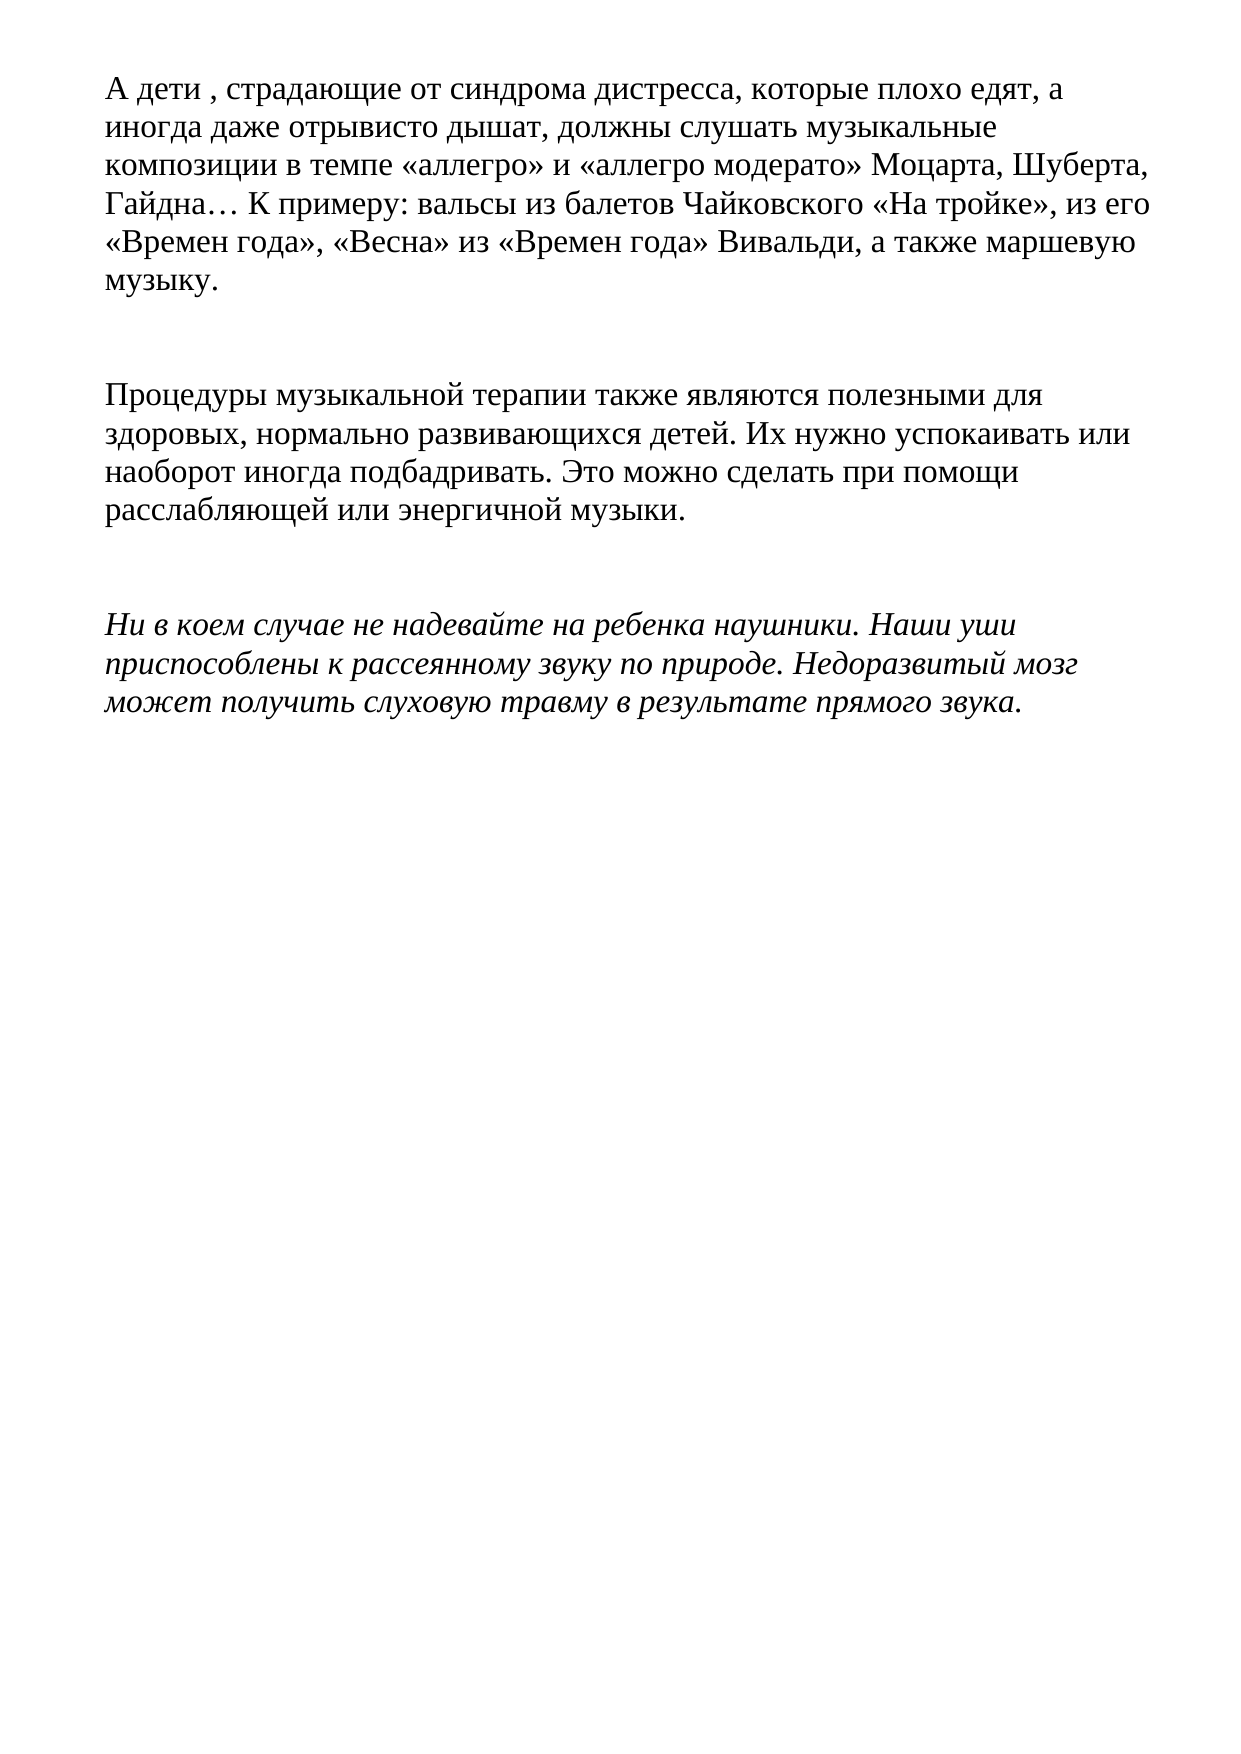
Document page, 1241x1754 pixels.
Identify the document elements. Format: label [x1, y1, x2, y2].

list [67, 29, 1152, 719]
